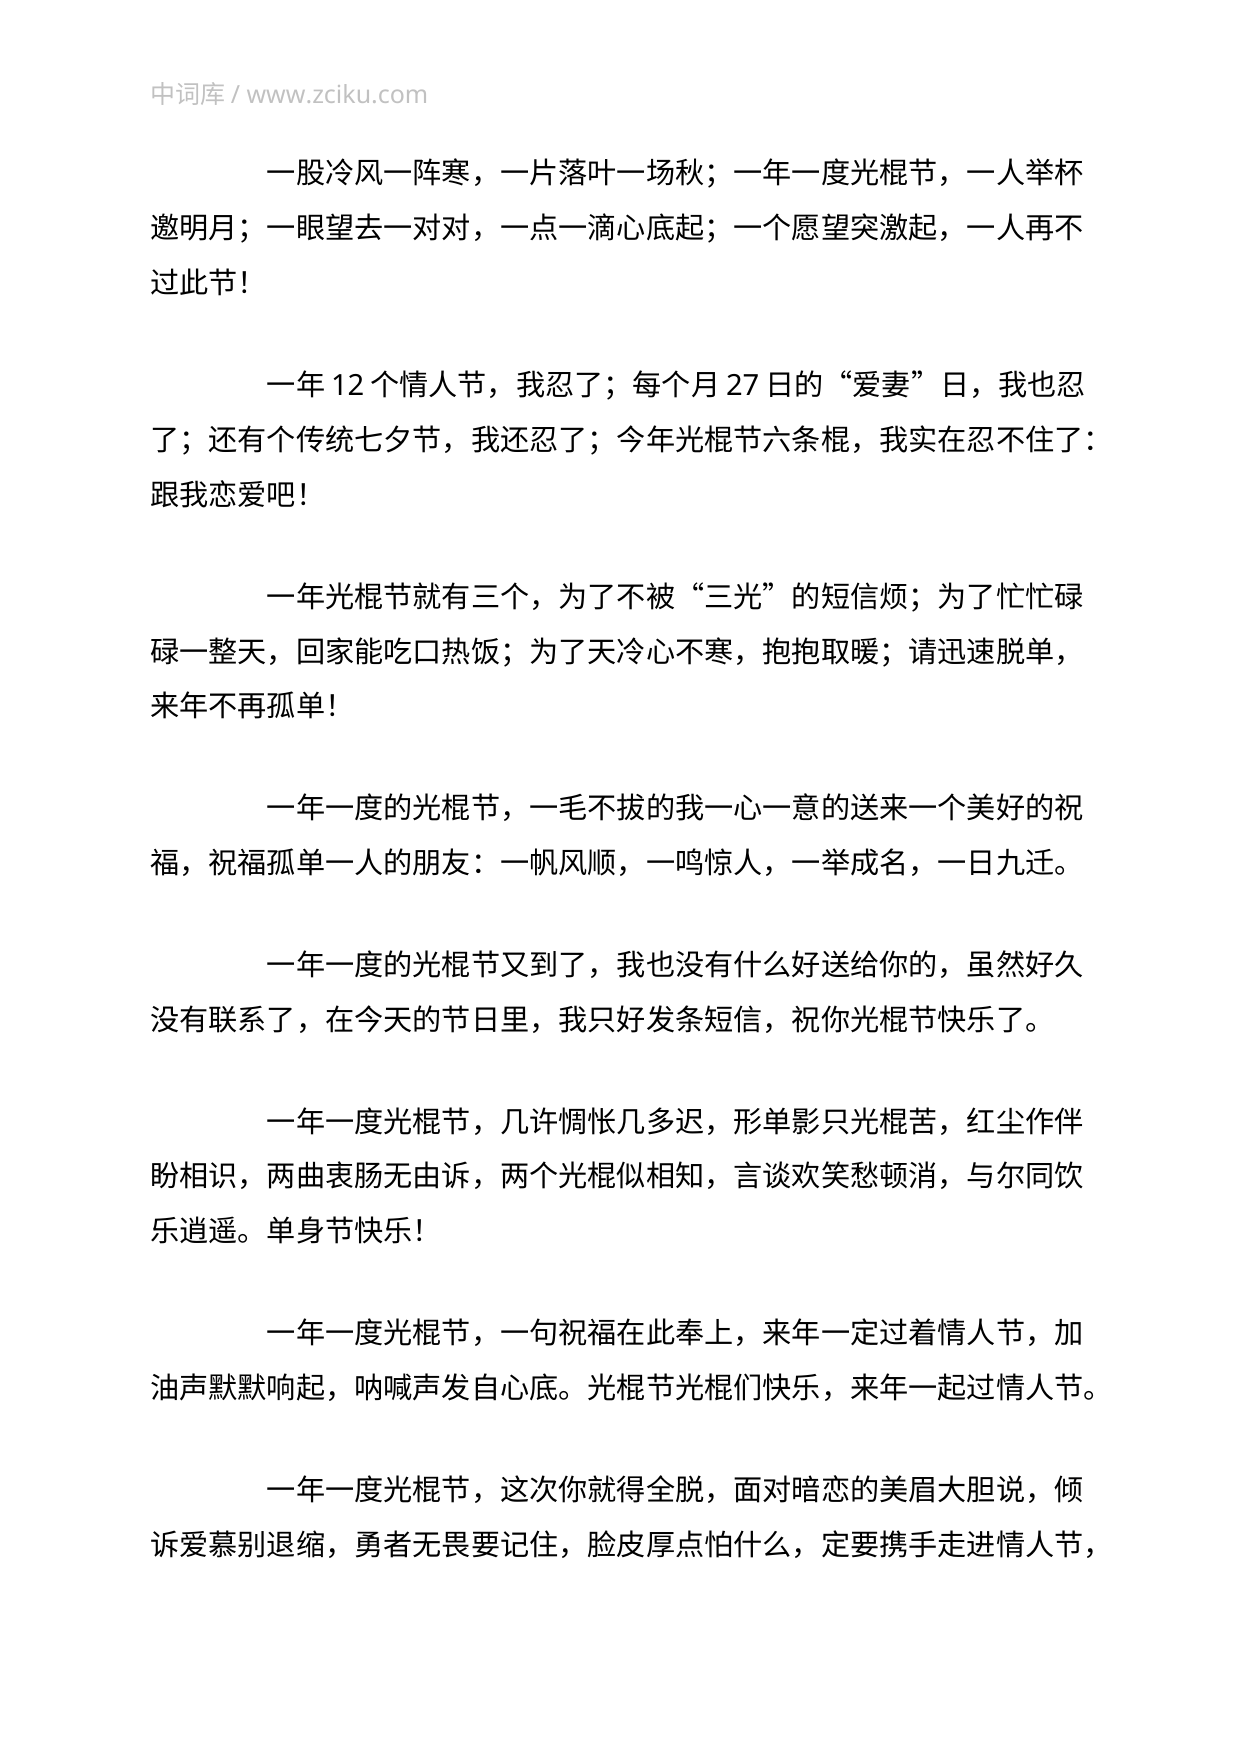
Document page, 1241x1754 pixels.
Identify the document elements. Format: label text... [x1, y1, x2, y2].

text 一年12个情人节，我忍了；每个月27日的“爱妻”日，我也忍了；还有个传统七夕节，我还忍了；今年光棍节六条棍，我实在忍不住了：跟我恋爱吧！ [150, 362, 1090, 514]
text 一年一度光棍节，一句祝福在此奉上，来年一定过着情人节，加油声默默响起，呐喊声发自心底。光棍节光棍们快乐，来年一起过情人节。 [150, 1310, 1090, 1407]
text 一年一度的光棍节，一毛不拔的我一心一意的送来一个美好的祝福，祝福孤单一人的朋友：一帆风顺，一鸣惊人，一举成名，一日九迁。 [150, 785, 1090, 882]
text 一年光棍节就有三个，为了不被“三光”的短信烦；为了忙忙碌碌一整天，回家能吃口热饭；为了天冷心不寒，抱抱取暖；请迅速脱单，来年不再孤单！ [150, 573, 1090, 725]
text 一年一度的光棍节又到了，我也没有什么好送给你的，虽然好久没有联系了，在今天的节日里，我只好发条短信，祝你光棍节快乐了。 [150, 941, 1090, 1039]
text 一股冷风一阵寒，一片落叶一场秋；一年一度光棍节，一人举杯邀明月；一眼望去一对对，一点一滴心底起；一个愿望突激起，一人再不过此节！ [150, 150, 1090, 302]
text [150, 1466, 1090, 1563]
text 一年一度光棍节，几许惆怅几多迟，形单影只光棍苦，红尘作伴盼相识，两曲衷肠无由诉，两个光棍似相知，言谈欢笑愁顿消，与尔同饮乐逍遥。单身节快乐！ [150, 1098, 1090, 1250]
